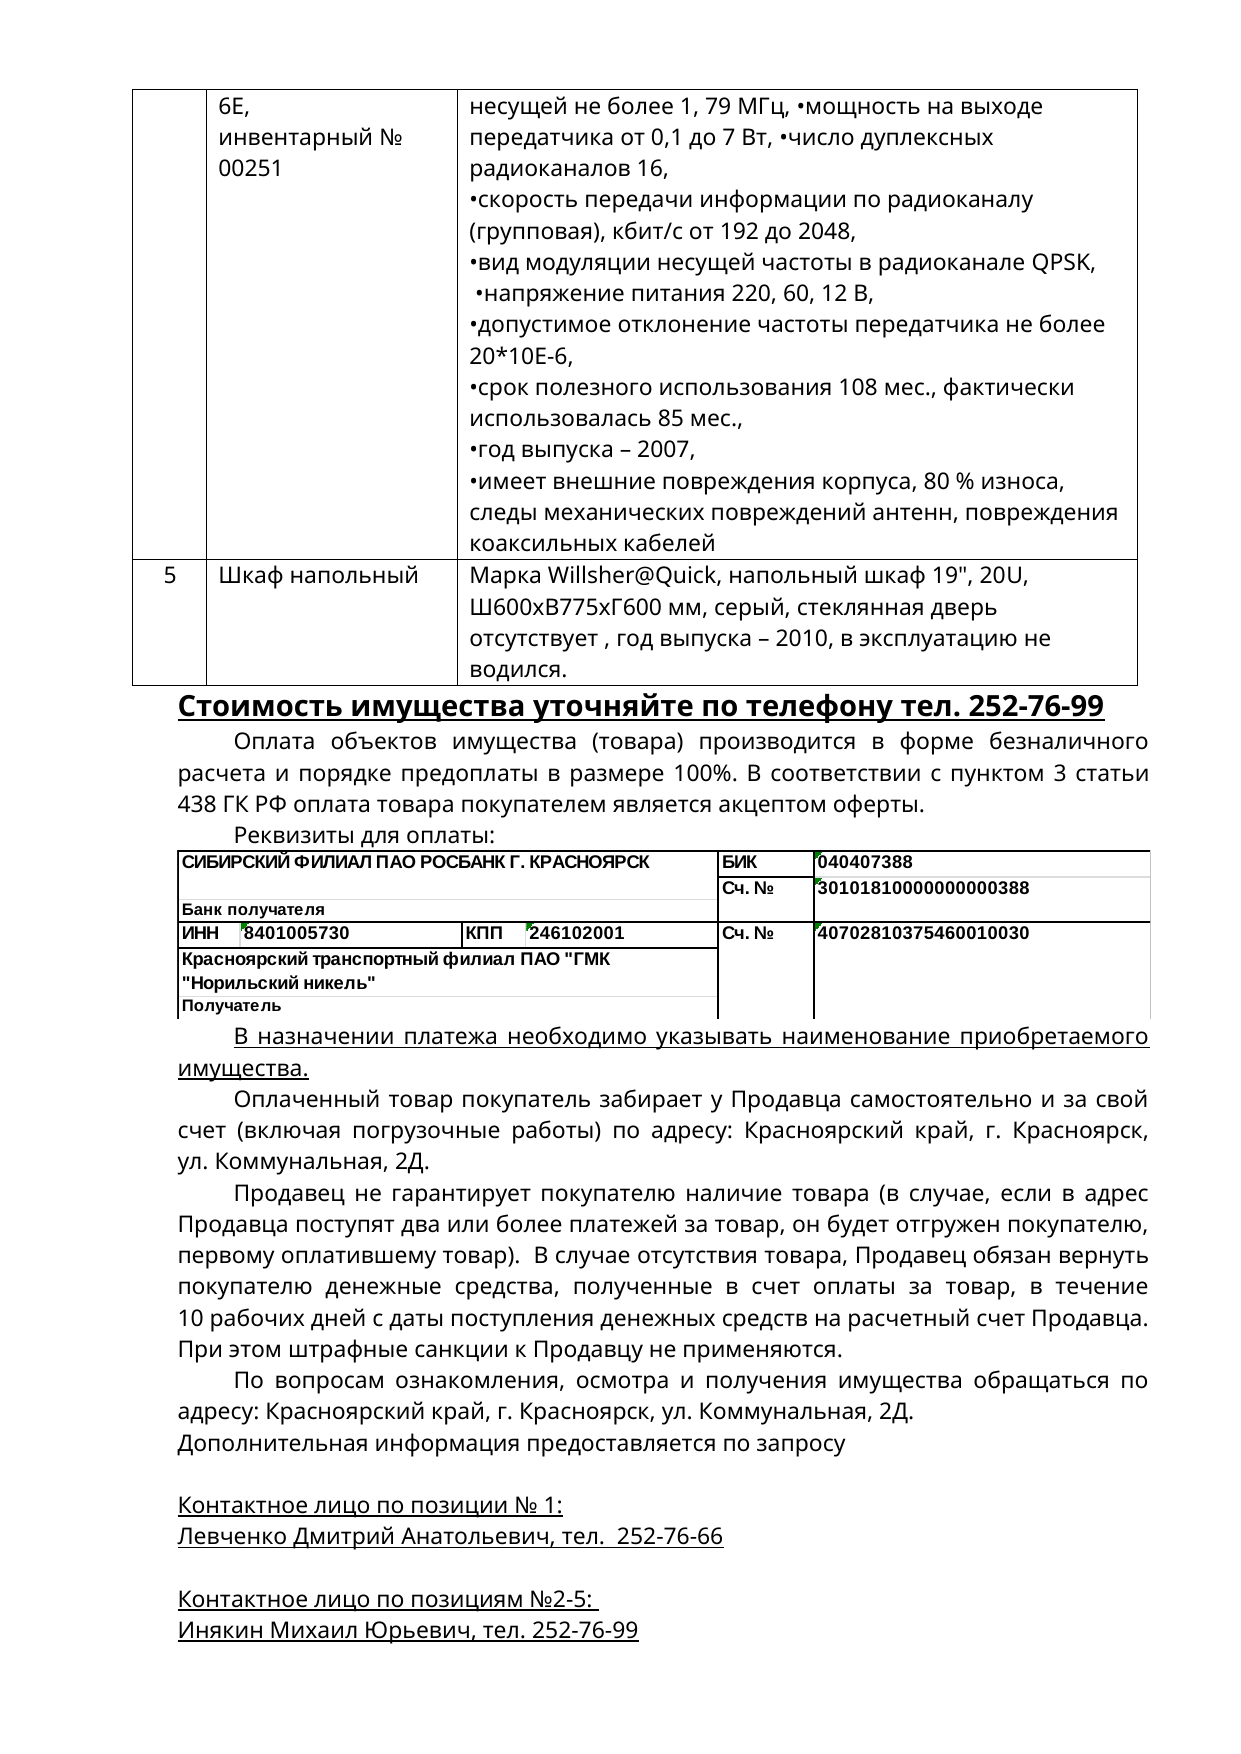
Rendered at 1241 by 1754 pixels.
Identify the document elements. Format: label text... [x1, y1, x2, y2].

text Дополнительная информация предоставляется по запросу [177, 1426, 1152, 1458]
text Контактное лицо по позиции № 1: [177, 1489, 1152, 1520]
table_cell Марка Willsher@Quick, напольный шкаф 19", 20U, Ш600хВ775хГ600 мм, серый, стеклянная дверь отсутствует , год выпуска – 2010, в эксплуатацию не водился. [458, 560, 1137, 684]
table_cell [458, 90, 1137, 558]
text Оплаченный товар покупатель забирает у Продавца самостоятельно и за свой счет (включая погрузочные работы) по адресу: Красноярский край, г. Красноярск, ул. Коммунальная, 2Д. [177, 1083, 1150, 1176]
text Стоимость имущества уточняйте по телефону тел. 252-76-99 [177, 686, 1152, 725]
text Левченко Дмитрий Анатольевич, тел. 252-76-66 [177, 1520, 1152, 1551]
text Реквизиты для оплаты: [177, 819, 1150, 850]
table_cell Шкаф напольный [207, 560, 457, 684]
text Продавец не гарантирует покупателю наличие товара (в случае, если в адрес Продавца поступят два или более платежей за товар, он будет отгружен покупателю, первому оплатившему товар). В случае отсутствия товара, Продавец обязан вернуть покупателю денежные средства, полученные в счет оплаты за товар, в течение 10 рабочих дней с даты поступления денежных средств на расчетный счет Продавца. При этом штрафные санкции к Продавцу не применяются. [177, 1176, 1150, 1364]
text Оплата объектов имущества (товара) производится в форме безналичного расчета и порядке предоплаты в размере 100%. В соответствии с пунктом 3 статьи 438 ГК РФ оплата товара покупателем является акцептом оферты. [177, 725, 1150, 819]
text По вопросам ознакомления, осмотра и получения имущества обращаться по адресу: Красноярский край, г. Красноярск, ул. Коммунальная, 2Д. [177, 1364, 1150, 1426]
table_cell 5 [133, 560, 206, 684]
text В назначении платежа необходимо указывать наименование приобретаемого имущества. [177, 1020, 1150, 1083]
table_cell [207, 90, 457, 558]
table_cell 4 [133, 90, 206, 558]
text Инякин Михаил Юрьевич, тел. 252-76-99 [177, 1614, 1152, 1645]
text Контактное лицо по позициям №2-5: [177, 1583, 1152, 1614]
